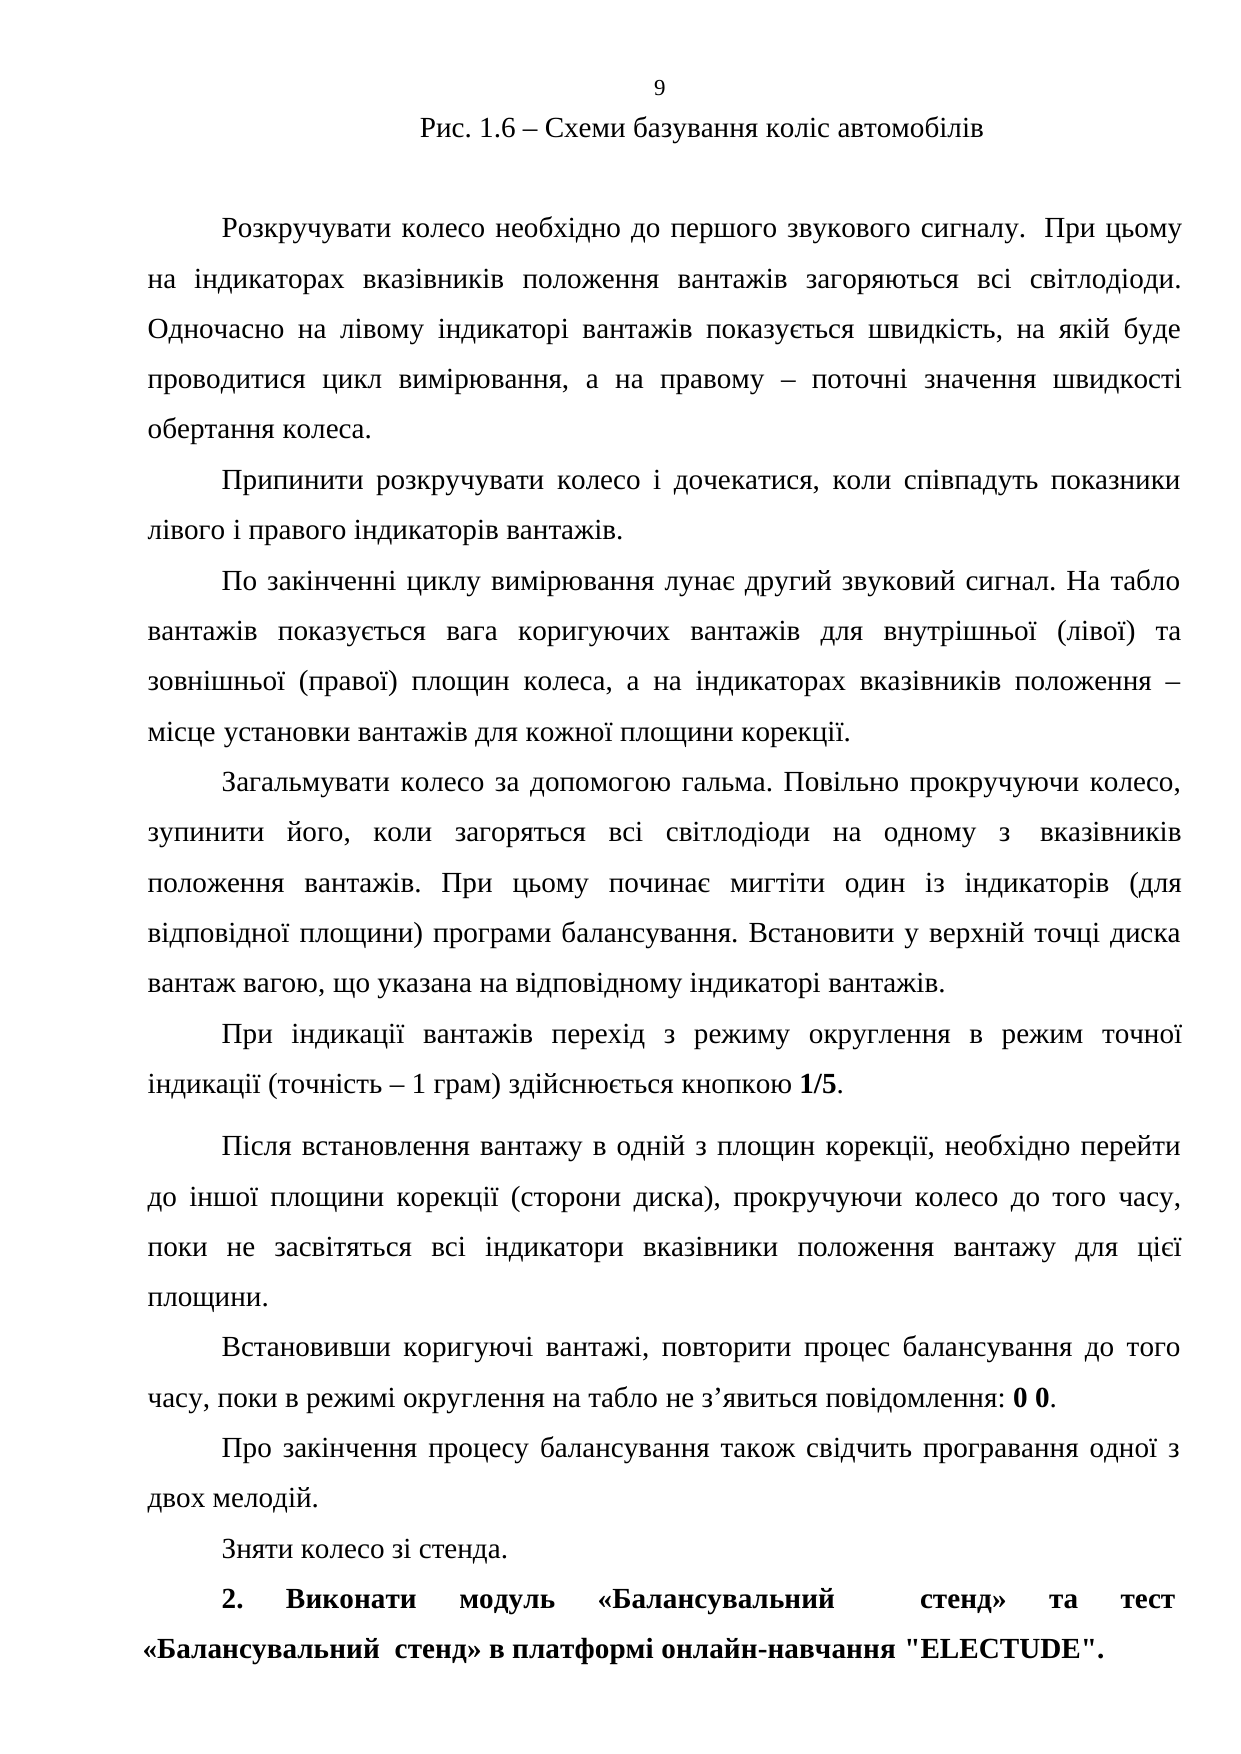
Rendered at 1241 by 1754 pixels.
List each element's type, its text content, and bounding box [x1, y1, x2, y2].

text Загальмувати колесо за допомогою гальма. Повільно прокручуючи колесо, зупинити його, коли загоряться всі світлодіоди на одному з вказівників положення вантажів. При цьому починає мигтіти один із індикаторів (для відповідної площини) програми балансування. Встановити у верхній точці диска вантаж вагою, що указана на відповідному індикаторі вантажів. [147, 764, 1182, 999]
text Рис. 1.6 – Схеми базування коліс автомобілів [286, 110, 1117, 144]
text Розкручувати колесо необхідно до першого звукового сигналу. При цьому на індикаторах вказівників положення вантажів загоряються всі світлодіоди. Одночасно на лівому індикаторі вантажів показується швидкість, на якій буде проводитися цикл вимірювання, а на правому – поточні значення швидкості обертання колеса. [147, 210, 1182, 445]
text Після встановлення вантажу в одній з площин корекції, необхідно перейти до іншої площини корекції (сторони диска), прокручуючи колесо до того часу, поки не засвітяться всі індикатори вказівники положення вантажу для цієї площини. [147, 1128, 1182, 1313]
text Зняти колесо зі стенда. [221, 1531, 540, 1564]
text По закінченні циклу вимірювання лунає другий звуковий сигнал. На табло вантажів показується вага коригуючих вантажів для внутрішньої (лівої) та зовнішньої (правої) площин колеса, а на індикаторах вказівників положення – місце установки вантажів для кожної площини корекції. [147, 563, 1182, 747]
text При індикації вантажів перехід з режиму округлення в режим точної індикації (точність – 1 грам) здійснюється кнопкою 1/5. [147, 1016, 1182, 1099]
text Про закінчення процесу балансування також свідчить програвання одної з двох мелодій. [147, 1430, 1181, 1514]
text Встановивши коригуючі вантажі, повторити процес балансування до того часу, поки в режимі округлення на табло не з’явиться повідомлення: 0 0. [147, 1329, 1181, 1413]
text 2. Виконати модуль «Балансувальний стенд» та тест «Балансувальний стенд» в платформі онлайн-навчання "ELECTUDE". [142, 1581, 1176, 1665]
text Припинити розкручувати колесо і дочекатися, коли співпадуть показники лівого і правого індикаторів вантажів. [147, 462, 1181, 546]
